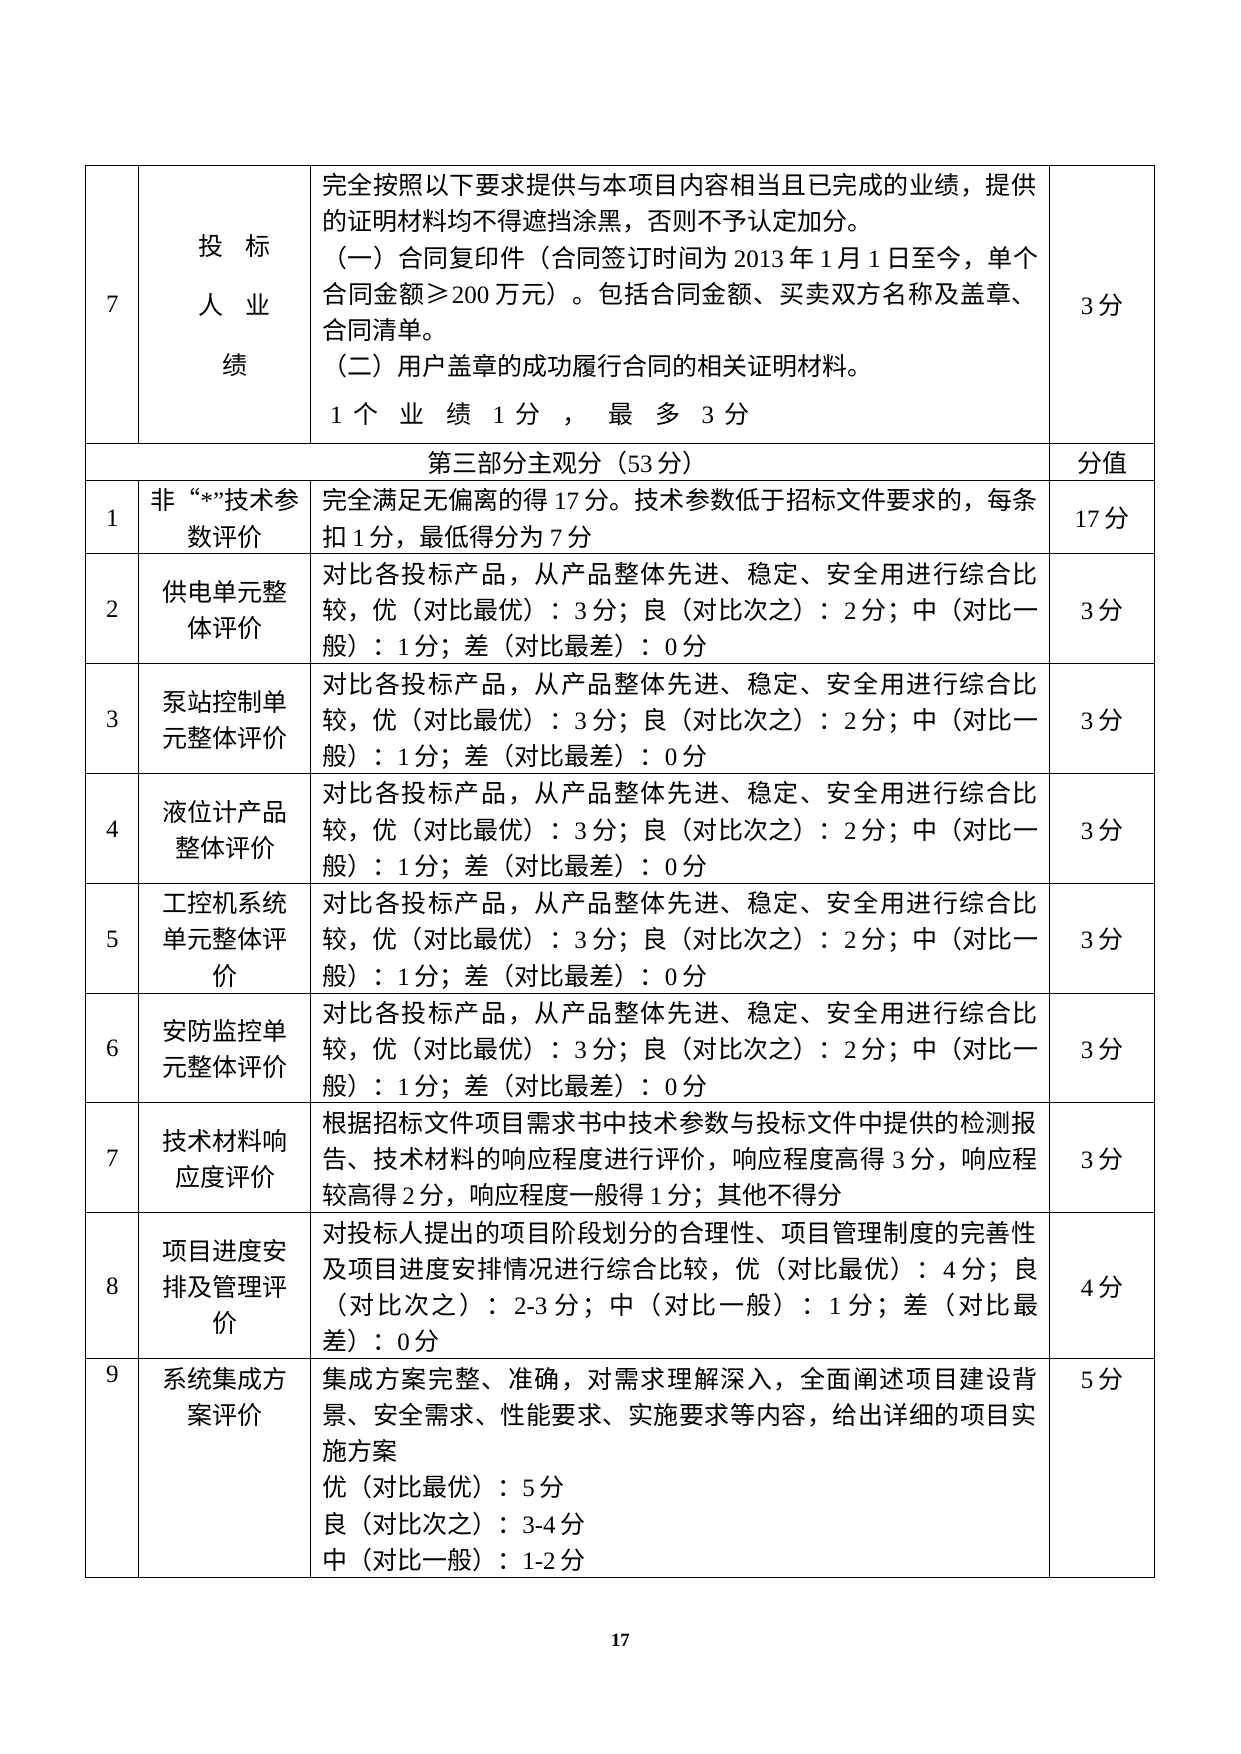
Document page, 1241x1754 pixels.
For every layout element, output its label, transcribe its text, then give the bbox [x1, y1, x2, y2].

table_cell 完全按照以下要求提供与本项目内容相当且已完成的业绩，提供的证明材料均不得遮挡涂黑，否则不予认定加分。 （一）合同复印件（合同签订时间为2013年1月1日至今，单个合同金额≥200万元）。包括合同金额、买卖双方名称及盖章、合同清单。 （二）用户盖章的成功履行合同的相关证明材料。 1个业绩1分，最多3分 [311, 166, 1049, 442]
table_cell 1 [86, 481, 138, 553]
table_cell 非“*”技术参数评价 [139, 481, 310, 553]
table_cell 3分 [1050, 166, 1154, 442]
table_cell 7 [86, 1103, 138, 1212]
table_cell 完全满足无偏离的得17分。技术参数低于招标文件要求的，每条扣1分，最低得分为7分 [311, 481, 1049, 553]
table_cell 3分 [1050, 554, 1154, 663]
table_cell 8 [86, 1213, 138, 1358]
table_cell 泵站控制单元整体评价 [139, 664, 310, 773]
table_cell 对比各投标产品，从产品整体先进、稳定、安全用进行综合比较，优（对比最优）：3分；良（对比次之）：2分；中（对比一般）：1分；差（对比最差）：0分 [311, 884, 1049, 992]
table_cell 5分 [1050, 1359, 1154, 1577]
table_cell 项目进度安排及管理评价 [139, 1213, 310, 1358]
table_cell 工控机系统单元整体评价 [139, 884, 310, 992]
table_cell 技术材料响应度评价 [139, 1103, 310, 1212]
table_cell 3分 [1050, 994, 1154, 1102]
table_cell 对投标人提出的项目阶段划分的合理性、项目管理制度的完善性及项目进度安排情况进行综合比较，优（对比最优）：4分；良（对比次之）：2-3分；中（对比一般）：1分；差（对比最差）：0分 [311, 1213, 1049, 1358]
table_cell 对比各投标产品，从产品整体先进、稳定、安全用进行综合比较，优（对比最优）：3分；良（对比次之）：2分；中（对比一般）：1分；差（对比最差）：0分 [311, 554, 1049, 663]
table_cell 液位计产品整体评价 [139, 774, 310, 883]
table_cell 3分 [1050, 664, 1154, 773]
table_cell 4 [86, 774, 138, 883]
table_cell 3分 [1050, 884, 1154, 992]
table_cell 分值 [1050, 444, 1154, 480]
table_cell 系统集成方案评价 [139, 1359, 310, 1577]
table_cell 2 [86, 554, 138, 663]
table_cell 对比各投标产品，从产品整体先进、稳定、安全用进行综合比较，优（对比最优）：3分；良（对比次之）：2分；中（对比一般）：1分；差（对比最差）：0分 [311, 664, 1049, 773]
table_cell 对比各投标产品，从产品整体先进、稳定、安全用进行综合比较，优（对比最优）：3分；良（对比次之）：2分；中（对比一般）：1分；差（对比最差）：0分 [311, 994, 1049, 1102]
table_cell 5 [86, 884, 138, 992]
table_cell 6 [86, 994, 138, 1102]
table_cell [311, 1359, 1049, 1577]
table_cell 9 [86, 1359, 138, 1577]
table_cell 3 [86, 664, 138, 773]
table_cell 3分 [1050, 774, 1154, 883]
table_cell 7 [86, 166, 138, 442]
table_cell 对比各投标产品，从产品整体先进、稳定、安全用进行综合比较，优（对比最优）：3分；良（对比次之）：2分；中（对比一般）：1分；差（对比最差）：0分 [311, 774, 1049, 883]
table_cell 安防监控单元整体评价 [139, 994, 310, 1102]
table_cell 投标人业绩 [139, 166, 310, 442]
table_cell 根据招标文件项目需求书中技术参数与投标文件中提供的检测报告、技术材料的响应程度进行评价，响应程度高得3分，响应程较高得2分，响应程度一般得1分；其他不得分 [311, 1103, 1049, 1212]
table_cell 4分 [1050, 1213, 1154, 1358]
table_cell 17分 [1050, 481, 1154, 553]
table_cell 3分 [1050, 1103, 1154, 1212]
table_cell 第三部分主观分（53分） [86, 444, 1049, 480]
table_cell 供电单元整体评价 [139, 554, 310, 663]
